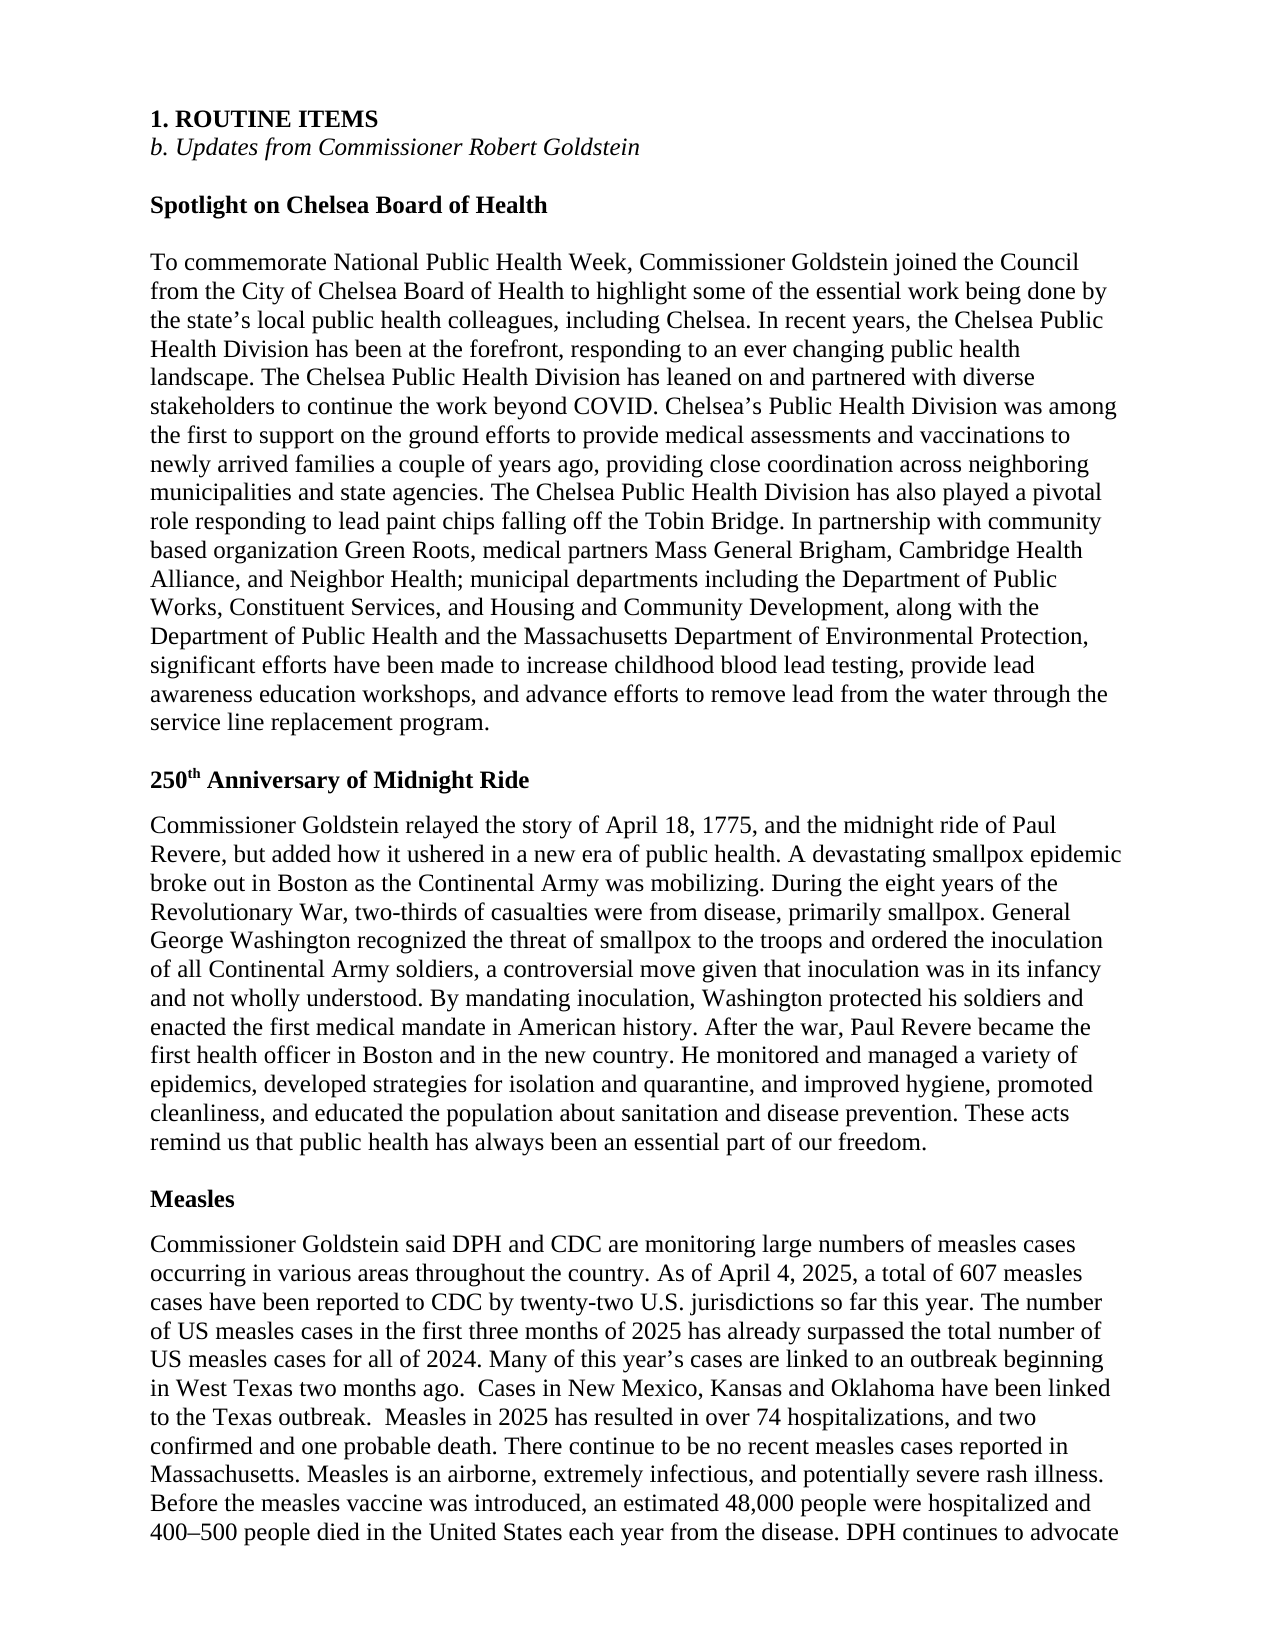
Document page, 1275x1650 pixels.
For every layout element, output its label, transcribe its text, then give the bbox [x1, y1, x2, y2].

text Measles [150, 1184, 1125, 1213]
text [150, 1229, 1125, 1546]
text Commissioner Goldstein relayed the story of April 18, 1775, and the midnight ride of Paul Revere, but added how it ushered in a new era of public health. A devastating smallpox epidemic broke out in Boston as the Continental Army was mobilizing. During the eight years of the Revolutionary War, two-thirds of casualties were from disease, primarily smallpox. General George Washington recognized the threat of smallpox to the troops and ordered the inoculation of all Continental Army soldiers, a controversial move given that inoculation was in its infancy and not wholly understood. By mandating inoculation, Washington protected his soldiers and enacted the first medical mandate in American history. After the war, Paul Revere became the first health officer in Boston and in the new country. He monitored and managed a variety of epidemics, developed strategies for isolation and quarantine, and improved hygiene, promoted cleanliness, and educated the population about sanitation and disease prevention. These acts remind us that public health has always been an essential part of our freedom. [150, 810, 1125, 1155]
text To commemorate National Public Health Week, Commissioner Goldstein joined the Council from the City of Chelsea Board of Health to highlight some of the essential work being done by the state’s local public health colleagues, including Chelsea. In recent years, the Chelsea Public Health Division has been at the forefront, responding to an ever changing public health landscape. The Chelsea Public Health Division has leaned on and partnered with diverse stakeholders to continue the work beyond COVID. Chelsea’s Public Health Division was among the first to support on the ground efforts to provide medical assessments and vaccinations to newly arrived families a couple of years ago, providing close coordination across neighboring municipalities and state agencies. The Chelsea Public Health Division has also played a pivotal role responding to lead paint chips falling off the Tobin Bridge. In partnership with community based organization Green Roots, medical partners Mass General Brigham, Cambridge Health Alliance, and Neighbor Health; municipal departments including the Department of Public Works, Constituent Services, and Housing and Community Development, along with the Department of Public Health and the Massachusetts Department of Environmental Protection, significant efforts have been made to increase childhood blood lead testing, provide lead awareness education workshops, and advance efforts to remove lead from the water through the service line replacement program. [150, 247, 1125, 736]
text Spotlight on Chelsea Board of Health [150, 190, 1125, 219]
text b. Updates from Commissioner Robert Goldstein [150, 132, 1125, 161]
text 1. ROUTINE ITEMS [150, 104, 1125, 132]
text 250th Anniversary of Midnight Ride [150, 765, 1125, 794]
